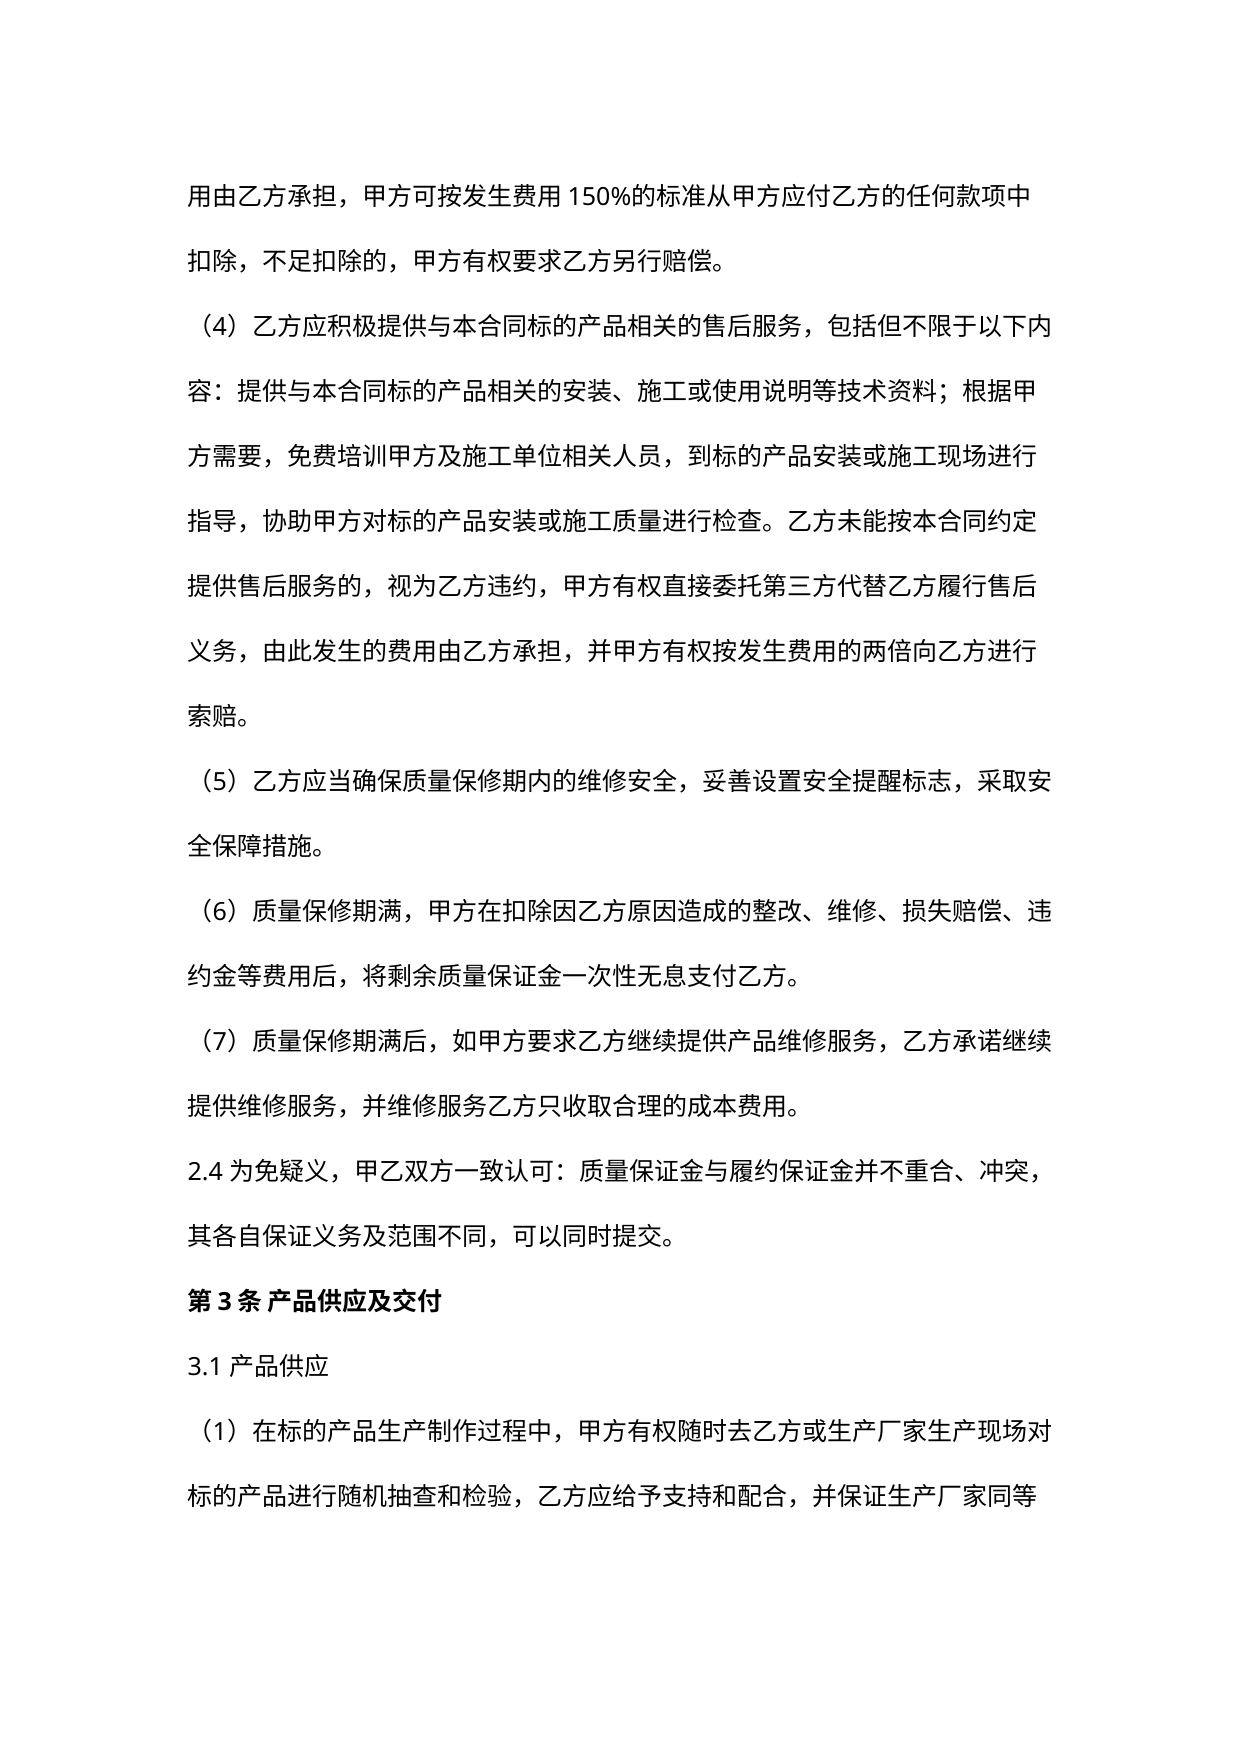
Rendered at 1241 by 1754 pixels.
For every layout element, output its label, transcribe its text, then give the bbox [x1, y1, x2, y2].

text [187, 162, 1053, 292]
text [187, 1397, 1053, 1527]
text （4）乙方应积极提供与本合同标的产品相关的售后服务，包括但不限于以下内容：提供与本合同标的产品相关的安装、施工或使用说明等技术资料；根据甲方需要，免费培训甲方及施工单位相关人员，到标的产品安装或施工现场进行指导，协助甲方对标的产品安装或施工质量进行检查。乙方未能按本合同约定提供售后服务的，视为乙方违约，甲方有权直接委托第三方代替乙方履行售后义务，由此发生的费用由乙方承担，并甲方有权按发生费用的两倍向乙方进行索赔。 [187, 292, 1053, 747]
text （5）乙方应当确保质量保修期内的维修安全，妥善设置安全提醒标志，采取安全保障措施。 [187, 747, 1053, 877]
text 3.1 产品供应 [187, 1332, 1053, 1397]
text （7）质量保修期满后，如甲方要求乙方继续提供产品维修服务，乙方承诺继续提供维修服务，并维修服务乙方只收取合理的成本费用。 [187, 1007, 1053, 1137]
subtitle 第3条 产品供应及交付 [187, 1267, 1053, 1332]
text 2.4 为免疑义，甲乙双方一致认可：质量保证金与履约保证金并不重合、冲突，其各自保证义务及范围不同，可以同时提交。 [187, 1137, 1053, 1267]
text （6）质量保修期满，甲方在扣除因乙方原因造成的整改、维修、损失赔偿、违约金等费用后，将剩余质量保证金一次性无息支付乙方。 [187, 877, 1053, 1007]
